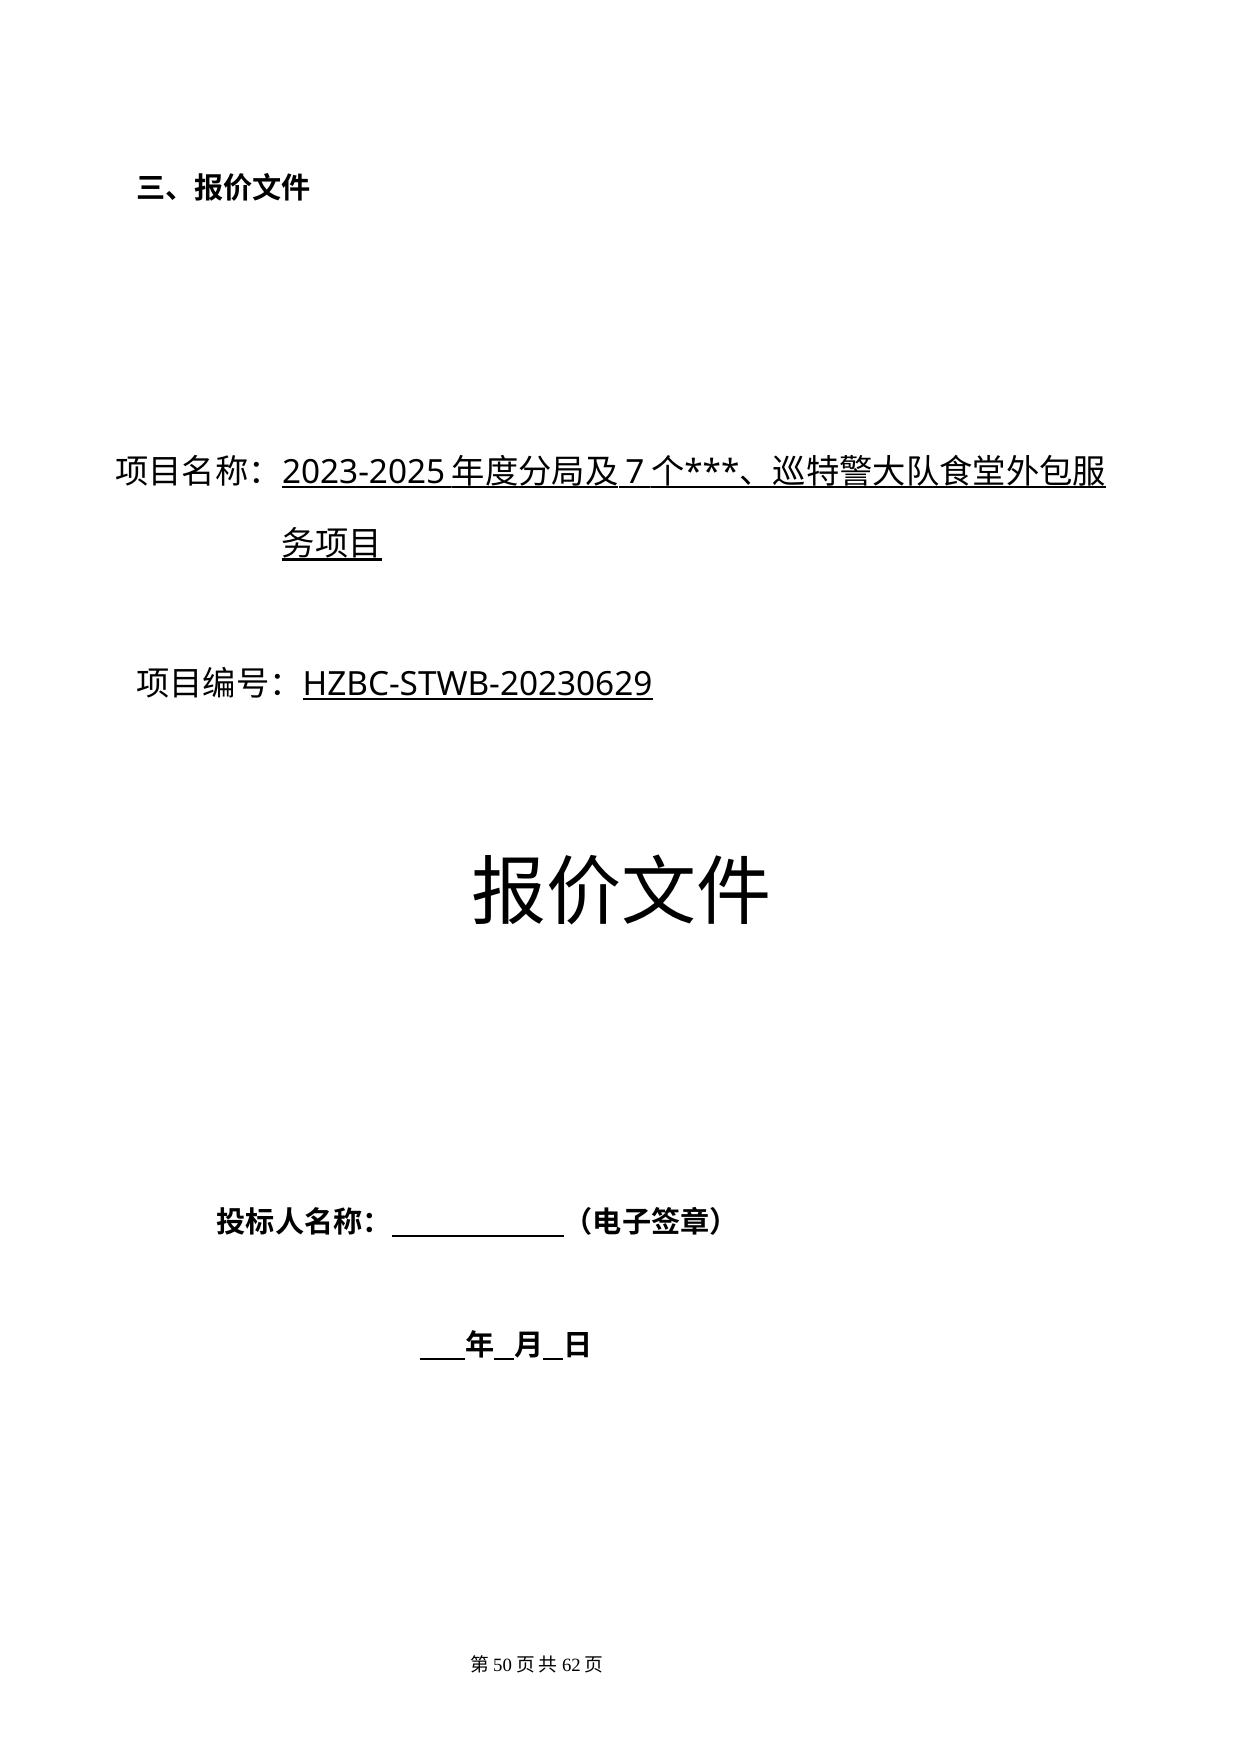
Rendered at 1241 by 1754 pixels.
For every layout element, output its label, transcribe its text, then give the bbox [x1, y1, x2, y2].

text 投标人名称： （电子签章） [216, 1199, 1062, 1241]
list 三、报价文件 [136, 152, 1104, 219]
text 年 月 日 [362, 1322, 1106, 1364]
text 项目编号：HZBC-STWB-20230629 [136, 657, 1106, 705]
text 项目名称：2023-2025年度分局及7个***、巡特警大队食堂外包服务项目 [115, 445, 1106, 565]
text 报价文件 [136, 831, 1106, 940]
